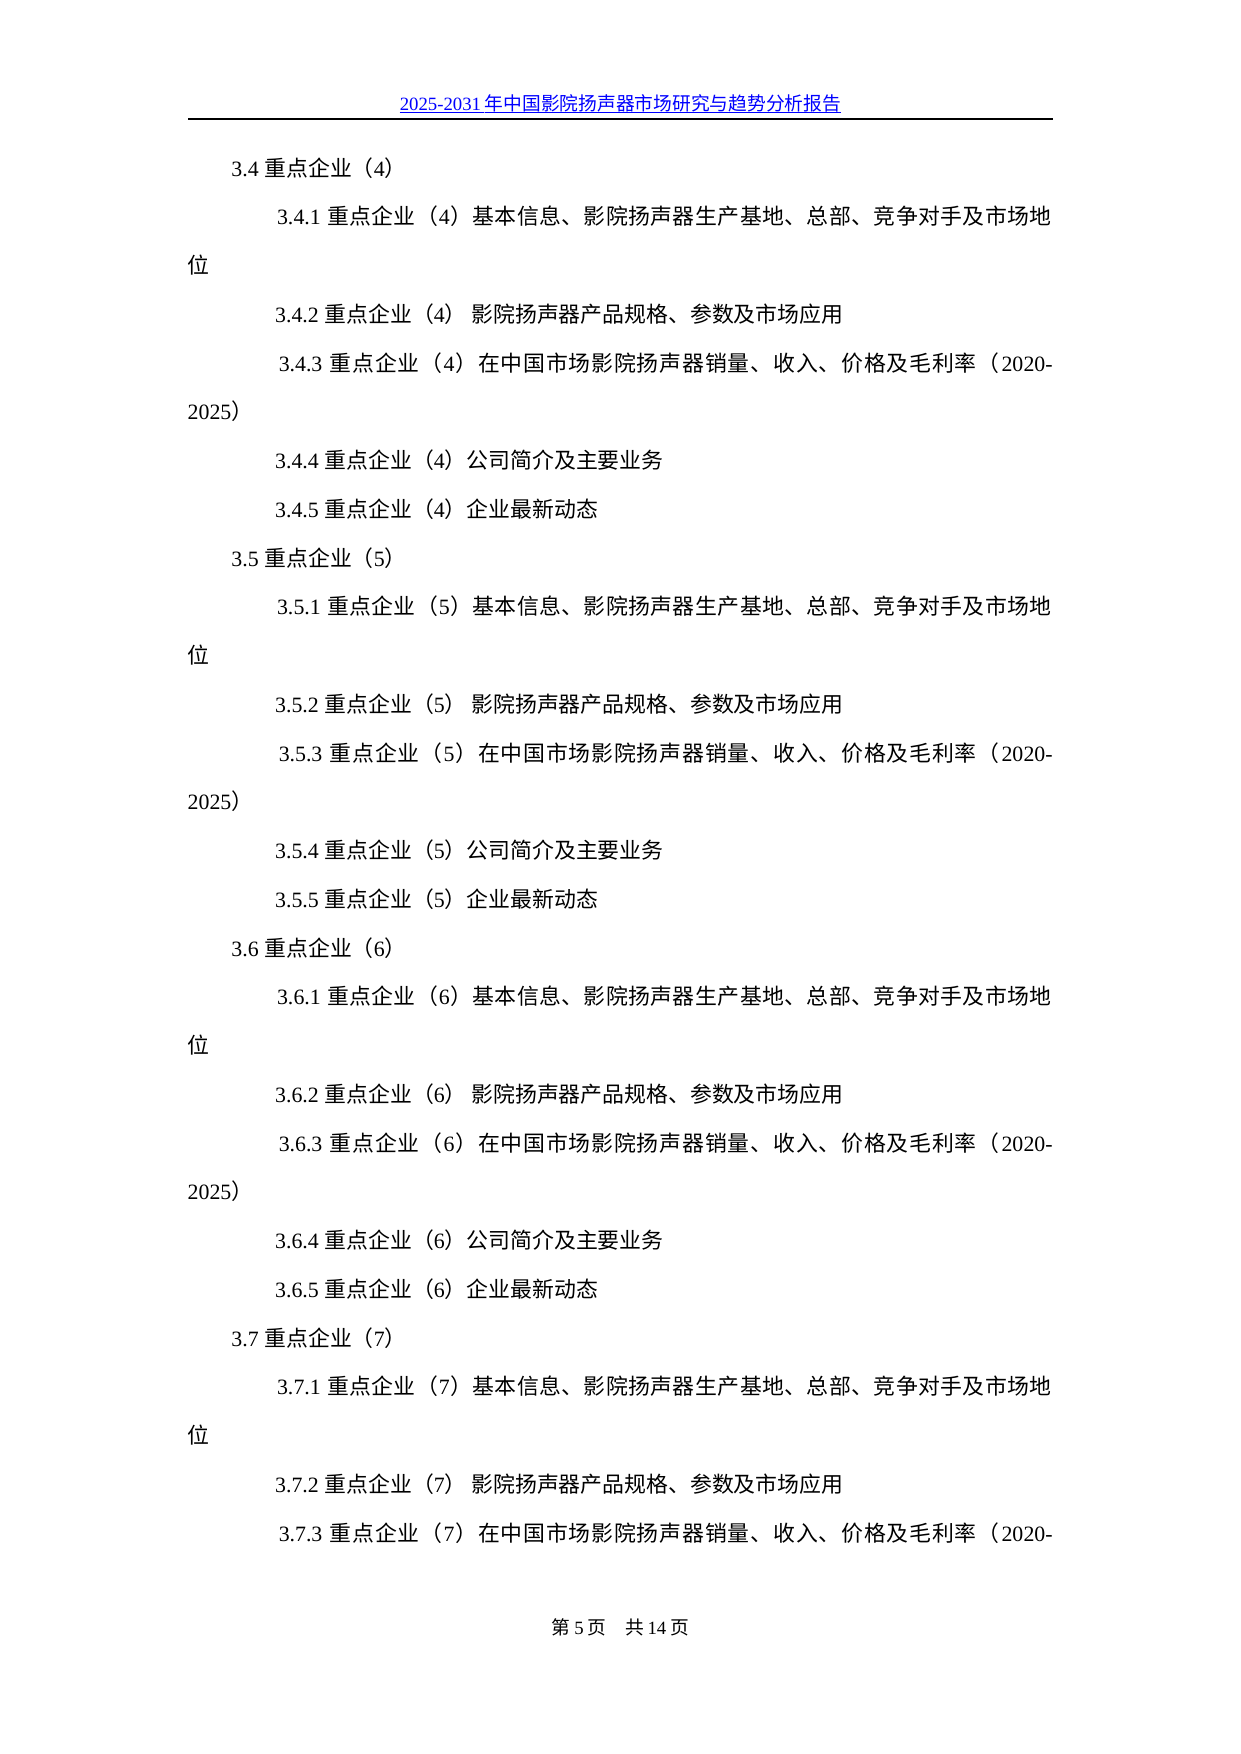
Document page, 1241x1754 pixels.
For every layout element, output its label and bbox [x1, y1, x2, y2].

text [187, 150, 1053, 1548]
